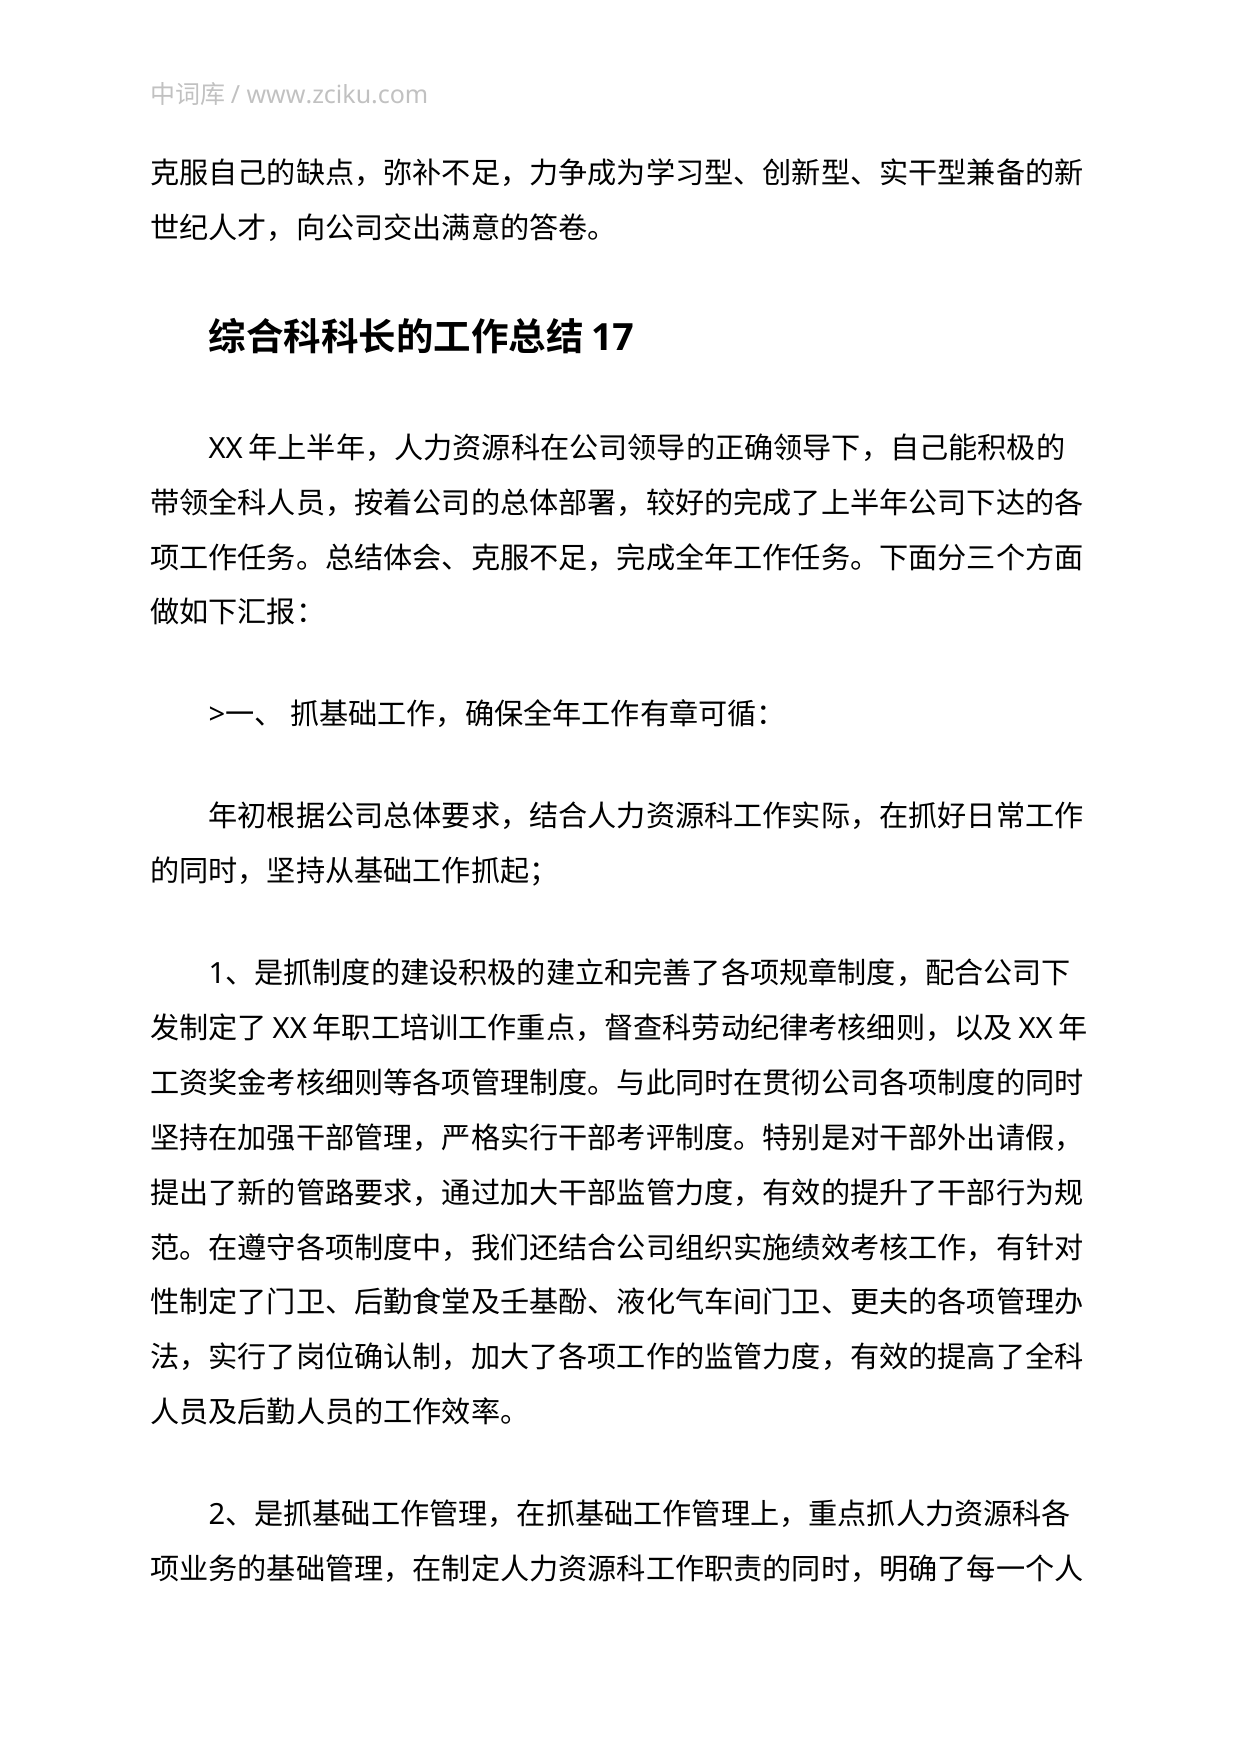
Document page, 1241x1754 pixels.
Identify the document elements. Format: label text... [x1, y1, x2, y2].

text 1、是抓制度的建设积极的建立和完善了各项规章制度，配合公司下发制定了XX年职工培训工作重点，督查科劳动纪律考核细则，以及XX年工资奖金考核细则等各项管理制度。与此同时在贯彻公司各项制度的同时坚持在加强干部管理，严格实行干部考评制度。特别是对干部外出请假，提出了新的管路要求，通过加大干部监管力度，有效的提升了干部行为规范。在遵守各项制度中，我们还结合公司组织实施绩效考核工作，有针对性制定了门卫、后勤食堂及壬基酚、液化气车间门卫、更夫的各项管理办法，实行了岗位确认制，加大了各项工作的监管力度，有效的提高了全科人员及后勤人员的工作效率。 [150, 949, 1090, 1431]
text XX年上半年，人力资源科在公司领导的正确领导下，自己能积极的带领全科人员，按着公司的总体部署，较好的完成了上半年公司下达的各项工作任务。总结体会、克服不足，完成全年工作任务。下面分三个方面做如下汇报： [150, 424, 1090, 631]
text 年初根据公司总体要求，结合人力资源科工作实际，在抓好日常工作的同时，坚持从基础工作抓起； [150, 793, 1090, 890]
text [150, 150, 1090, 247]
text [150, 1491, 1090, 1588]
text 综合科科长的工作总结17 [150, 307, 1090, 361]
text >一、 抓基础工作，确保全年工作有章可循： [150, 691, 1090, 733]
